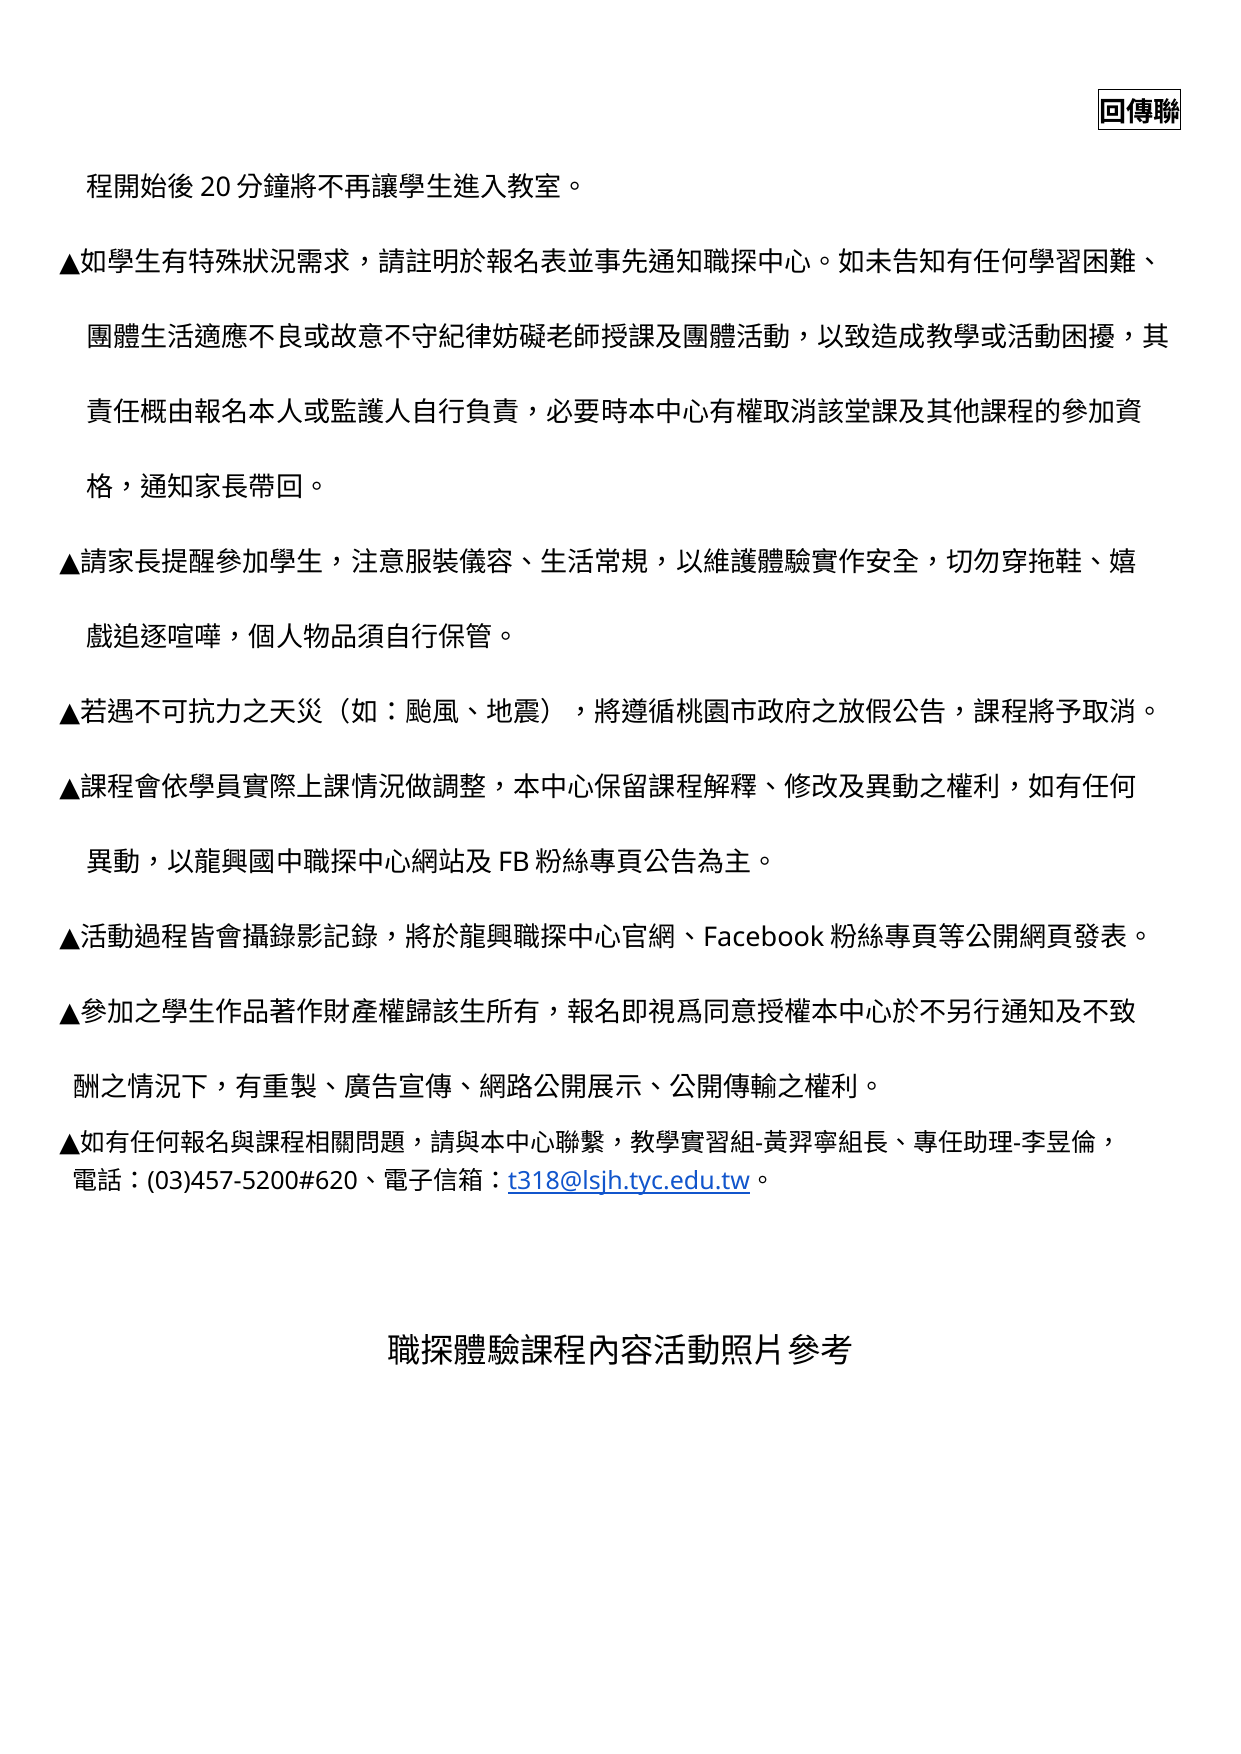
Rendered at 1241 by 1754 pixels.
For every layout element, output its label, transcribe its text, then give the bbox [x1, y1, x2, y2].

text 戲追逐喧嘩，個人物品須自行保管。 [59, 598, 1181, 673]
text 異動，以龍興國中職探中心網站及FB粉絲專頁公告為主。 [59, 823, 1181, 898]
text 團體生活適應不良或故意不守紀律妨礙老師授課及團體活動，以致造成教學或活動困擾，其 [59, 298, 1181, 373]
text 程開始後20分鐘將不再讓學生進入教室。 [59, 148, 1181, 223]
text ▲活動過程皆會攝錄影記錄，將於龍興職探中心官網、Facebook粉絲專頁等公開網頁發表。 [59, 898, 1181, 973]
text 酬之情況下，有重製、廣告宣傳、網路公開展示、公開傳輸之權利。 [59, 1048, 1181, 1123]
text ▲若遇不可抗力之天災（如：颱風、地震），將遵循桃園市政府之放假公告，課程將予取消。 [59, 673, 1181, 748]
text ▲請家長提醒參加學生，注意服裝儀容、生活常規，以維護體驗實作安全，切勿穿拖鞋、嬉 [59, 523, 1181, 598]
text 職探體驗課程內容活動照片參考 [59, 1310, 1181, 1385]
text ▲如有任何報名與課程相關問題，請與本中心聯繫，教學實習組-黃羿寧組長、專任助理-李昱倫， 電話：(03)457-5200#620、電子信箱：t318@lsjh.tyc.edu.tw。 [59, 1123, 1181, 1198]
text ▲如學生有特殊狀況需求，請註明於報名表並事先通知職探中心。如未告知有任何學習困難、 [59, 223, 1181, 298]
text ▲課程會依學員實際上課情況做調整，本中心保留課程解釋、修改及異動之權利，如有任何 [59, 748, 1181, 823]
text 責任概由報名本人或監護人自行負責，必要時本中心有權取消該堂課及其他課程的參加資 [59, 373, 1181, 448]
text 格，通知家長帶回。 [59, 448, 1181, 523]
text ▲參加之學生作品著作財產權歸該生所有，報名即視爲同意授權本中心於不另行通知及不致 [59, 973, 1181, 1048]
